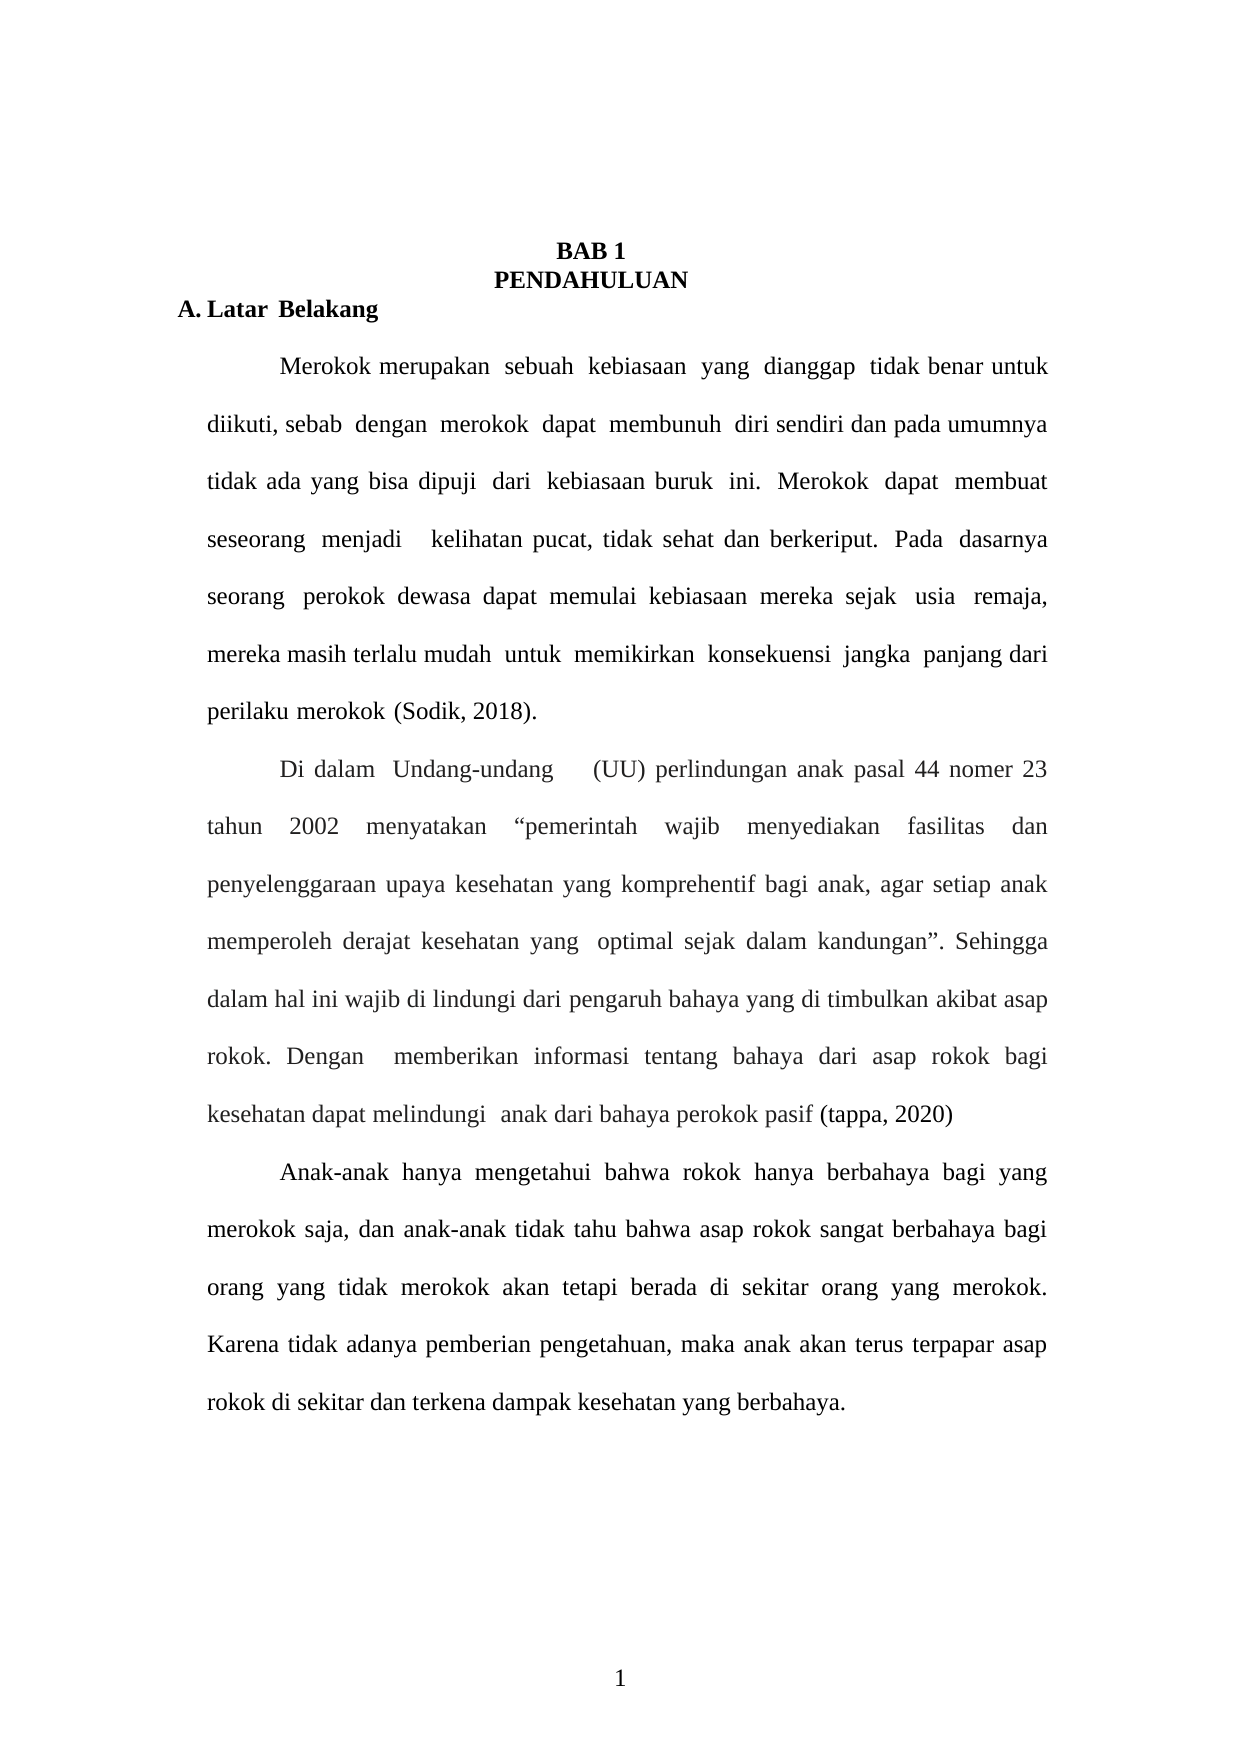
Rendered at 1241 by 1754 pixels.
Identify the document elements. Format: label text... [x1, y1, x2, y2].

text Anak-anak hanya mengetahui bahwa rokok hanya berbahaya bagi yang merokok saja, dan anak-anak tidak tahu bahwa asap rokok sangat berbahaya bagi orang yang tidak merokok akan tetapi berada di sekitar orang yang merokok. Karena tidak adanya pemberian pengetahuan, maka anak akan terus terpapar asap rokok di sekitar dan terkena dampak kesehatan yang berbahaya. [207, 1157, 1048, 1415]
subtitle Latar Belakang [177, 294, 1062, 322]
text Di dalam Undang-undang (UU) perlindungan anak pasal 44 nomer 23 tahun 2002 menyatakan “pemerintah wajib menyediakan fasilitas dan penyelenggaraan upaya kesehatan yang komprehentif bagi anak, agar setiap anak memperoleh derajat kesehatan yang optimal sejak dalam kandungan”. Sehingga dalam hal ini wajib di lindungi dari pengaruh bahaya yang di timbulkan akibat asap rokok. Dengan memberikan informasi tentang bahaya dari asap rokok bagi kesehatan dapat melindungi anak dari bahaya perokok pasif [207, 754, 1048, 1128]
text Merokok merupakan sebuah kebiasaan yang dianggap tidak benar untuk diikuti, sebab dengan merokok dapat membunuh diri sendiri dan pada umumnya tidak ada yang bisa dipuji dari kebiasaan buruk ini. Merokok dapat membuat seseorang menjadi kelihatan pucat, tidak sehat dan berkeriput. Pada dasarnya seorang perokok dewasa dapat memulai kebiasaan mereka sejak usia remaja, mereka masih terlalu mudah untuk memikirkan konsekuensi jangka panjang dari perilaku merokok . [207, 351, 1048, 725]
subtitle BAB 1 [177, 236, 1005, 265]
subtitle PENDAHULUAN [177, 265, 1005, 294]
